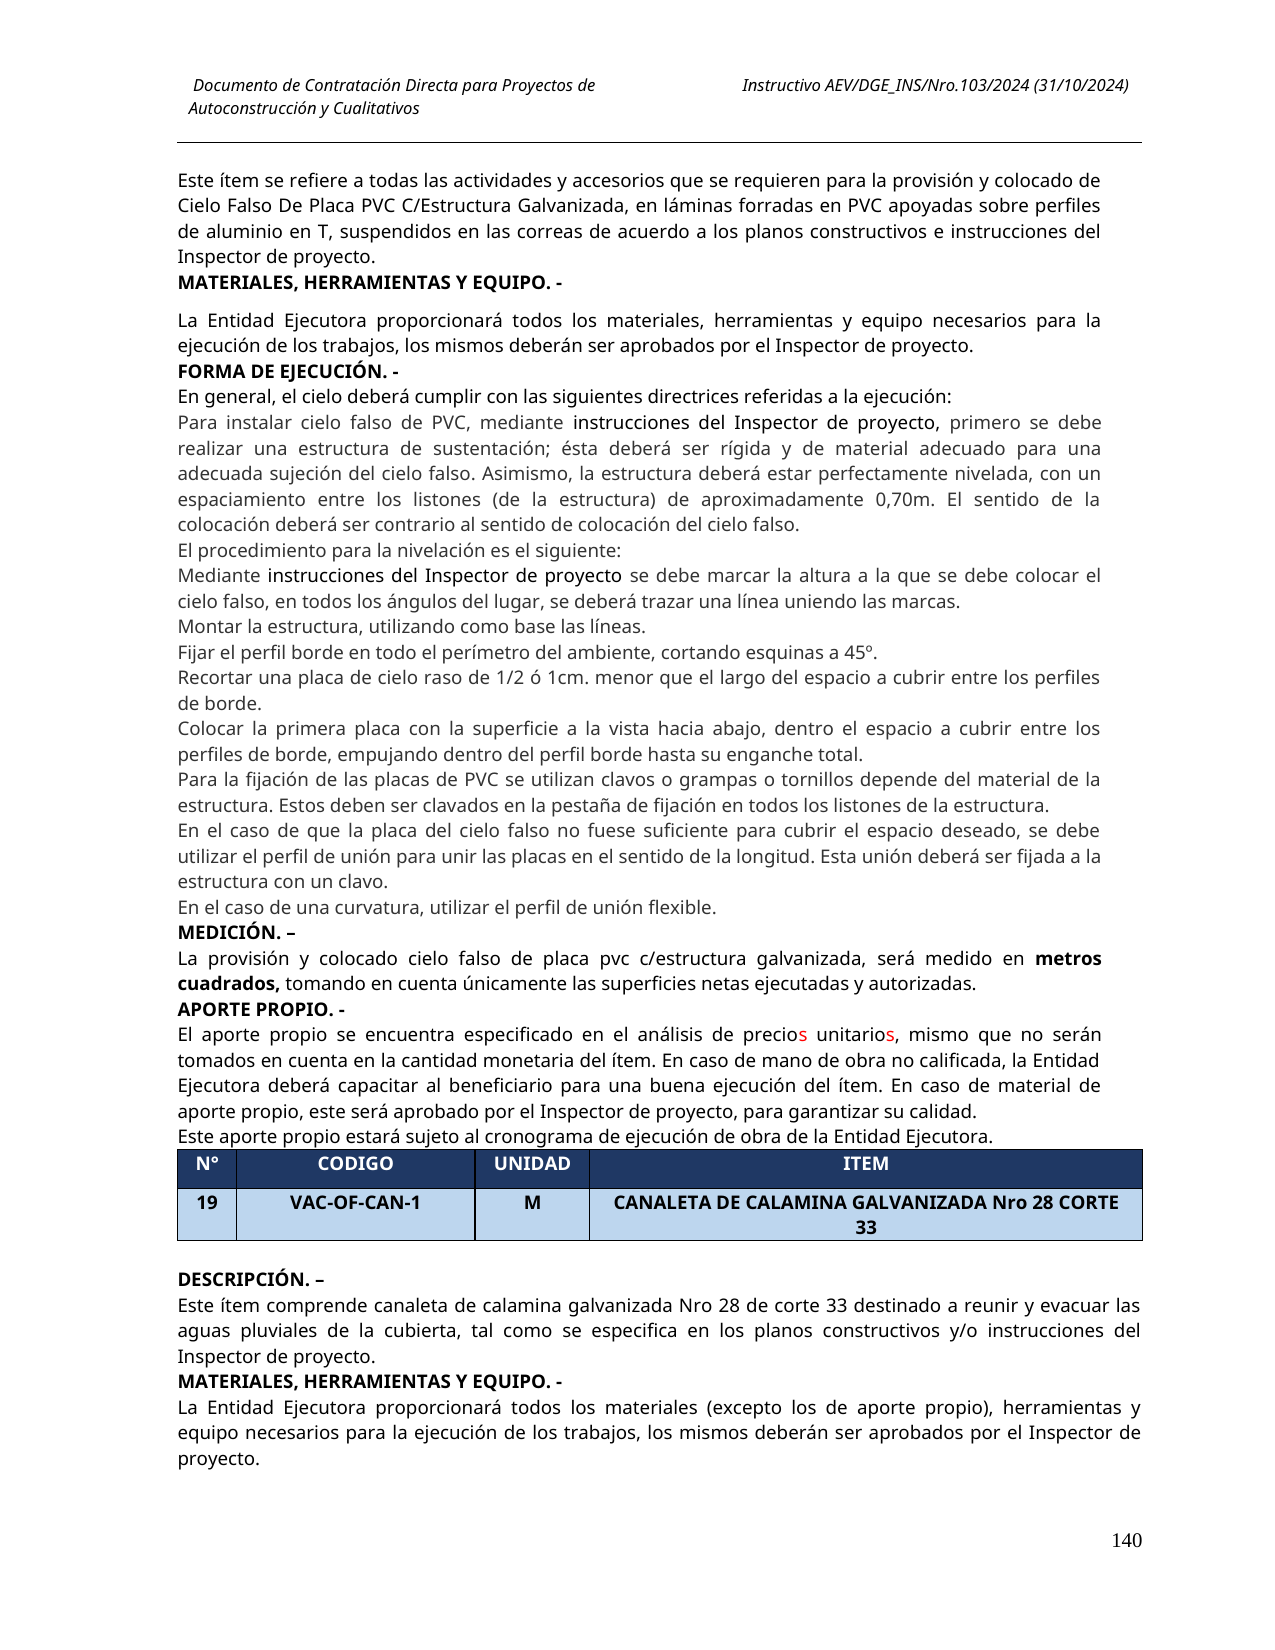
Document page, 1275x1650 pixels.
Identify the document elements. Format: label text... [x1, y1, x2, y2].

text En general, el cielo deberá cumplir con las siguientes directrices referidas a la ejecución: [177, 384, 1102, 409]
text La provisión y colocado cielo falso de placa pvc c/estructura galvanizada, será medido en metros cuadrados, tomando en cuenta únicamente las superficies netas ejecutadas y autorizadas. [177, 945, 1102, 996]
text Montar la estructura, utilizando como base las líneas. [177, 613, 1102, 639]
text MATERIALES, HERRAMIENTAS Y EQUIPO. - [177, 269, 1102, 295]
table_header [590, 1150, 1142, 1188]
text El aporte propio se encuentra especificado en el análisis de precios unitarios, mismo que no serán tomados en cuenta en la cantidad monetaria del ítem. En caso de mano de obra no calificada, la Entidad Ejecutora deberá capacitar al beneficiario para una buena ejecución del ítem. En caso de material de aporte propio, este será aprobado por el Inspector de proyecto, para garantizar su calidad. [177, 1022, 1102, 1124]
text Para instalar cielo falso de PVC, mediante instrucciones del Inspector de proyecto, primero se debe realizar una estructura de sustentación; ésta deberá ser rígida y de material adecuado para una adecuada sujeción del cielo falso. Asimismo, la estructura deberá estar perfectamente nivelada, con un espaciamiento entre los listones (de la estructura) de aproximadamente 0,70m. El sentido de la colocación deberá ser contrario al sentido de colocación del cielo falso. [177, 409, 1102, 537]
text La Entidad Ejecutora proporcionará todos los materiales (excepto los de aporte propio), herramientas y equipo necesarios para la ejecución de los trabajos, los mismos deberán ser aprobados por el Inspector de proyecto. [177, 1394, 1142, 1471]
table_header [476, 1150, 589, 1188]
text MEDICIÓN. – [177, 920, 1102, 945]
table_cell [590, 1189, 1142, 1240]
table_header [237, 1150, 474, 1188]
text En el caso de que la placa del cielo falso no fuese suficiente para cubrir el espacio deseado, se debe utilizar el perfil de unión para unir las placas en el sentido de la longitud. Esta unión deberá ser fijada a la estructura con un clavo. [177, 818, 1102, 894]
text Este aporte propio estará sujeto al cronograma de ejecución de obra de la Entidad Ejecutora. [177, 1124, 1102, 1149]
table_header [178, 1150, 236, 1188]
text Mediante instrucciones del Inspector de proyecto se debe marcar la altura a la que se debe colocar el cielo falso, en todos los ángulos del lugar, se deberá trazar una línea uniendo las marcas. [177, 562, 1102, 613]
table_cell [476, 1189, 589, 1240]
text Este ítem se refiere a todas las actividades y accesorios que se requieren para la provisión y colocado de Cielo Falso De Placa PVC C/Estructura Galvanizada, en láminas forradas en PVC apoyadas sobre perfiles de aluminio en T, suspendidos en las correas de acuerdo a los planos constructivos e instrucciones del Inspector de proyecto. [177, 167, 1102, 269]
text FORMA DE EJECUCIÓN. - [177, 358, 1102, 384]
text Recortar una placa de cielo raso de 1/2 ó 1cm. menor que el largo del espacio a cubrir entre los perfiles de borde. [177, 664, 1102, 716]
text Este ítem comprende canaleta de calamina galvanizada Nro 28 de corte 33 destinado a reunir y evacuar las aguas pluviales de la cubierta, tal como se especifica en los planos constructivos y/o instrucciones del Inspector de proyecto. [177, 1292, 1142, 1369]
text APORTE PROPIO. - [177, 996, 1102, 1022]
text DESCRIPCIÓN. – [177, 1267, 1142, 1292]
text Colocar la primera placa con la superficie a la vista hacia abajo, dentro el espacio a cubrir entre los perfiles de borde, empujando dentro del perfil borde hasta su enganche total. [177, 716, 1102, 767]
text El procedimiento para la nivelación es el siguiente: [177, 537, 1102, 562]
text MATERIALES, HERRAMIENTAS Y EQUIPO. - [177, 1369, 1142, 1394]
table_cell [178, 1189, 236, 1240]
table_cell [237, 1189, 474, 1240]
text En el caso de una curvatura, utilizar el perfil de unión flexible. [177, 894, 1102, 920]
text La Entidad Ejecutora proporcionará todos los materiales, herramientas y equipo necesarios para la ejecución de los trabajos, los mismos deberán ser aprobados por el Inspector de proyecto. [177, 307, 1102, 358]
text Fijar el perfil borde en todo el perímetro del ambiente, cortando esquinas a 45º. [177, 639, 1102, 664]
text Para la fijación de las placas de PVC se utilizan clavos o grampas o tornillos depende del material de la estructura. Estos deben ser clavados en la pestaña de fijación en todos los listones de la estructura. [177, 767, 1102, 818]
